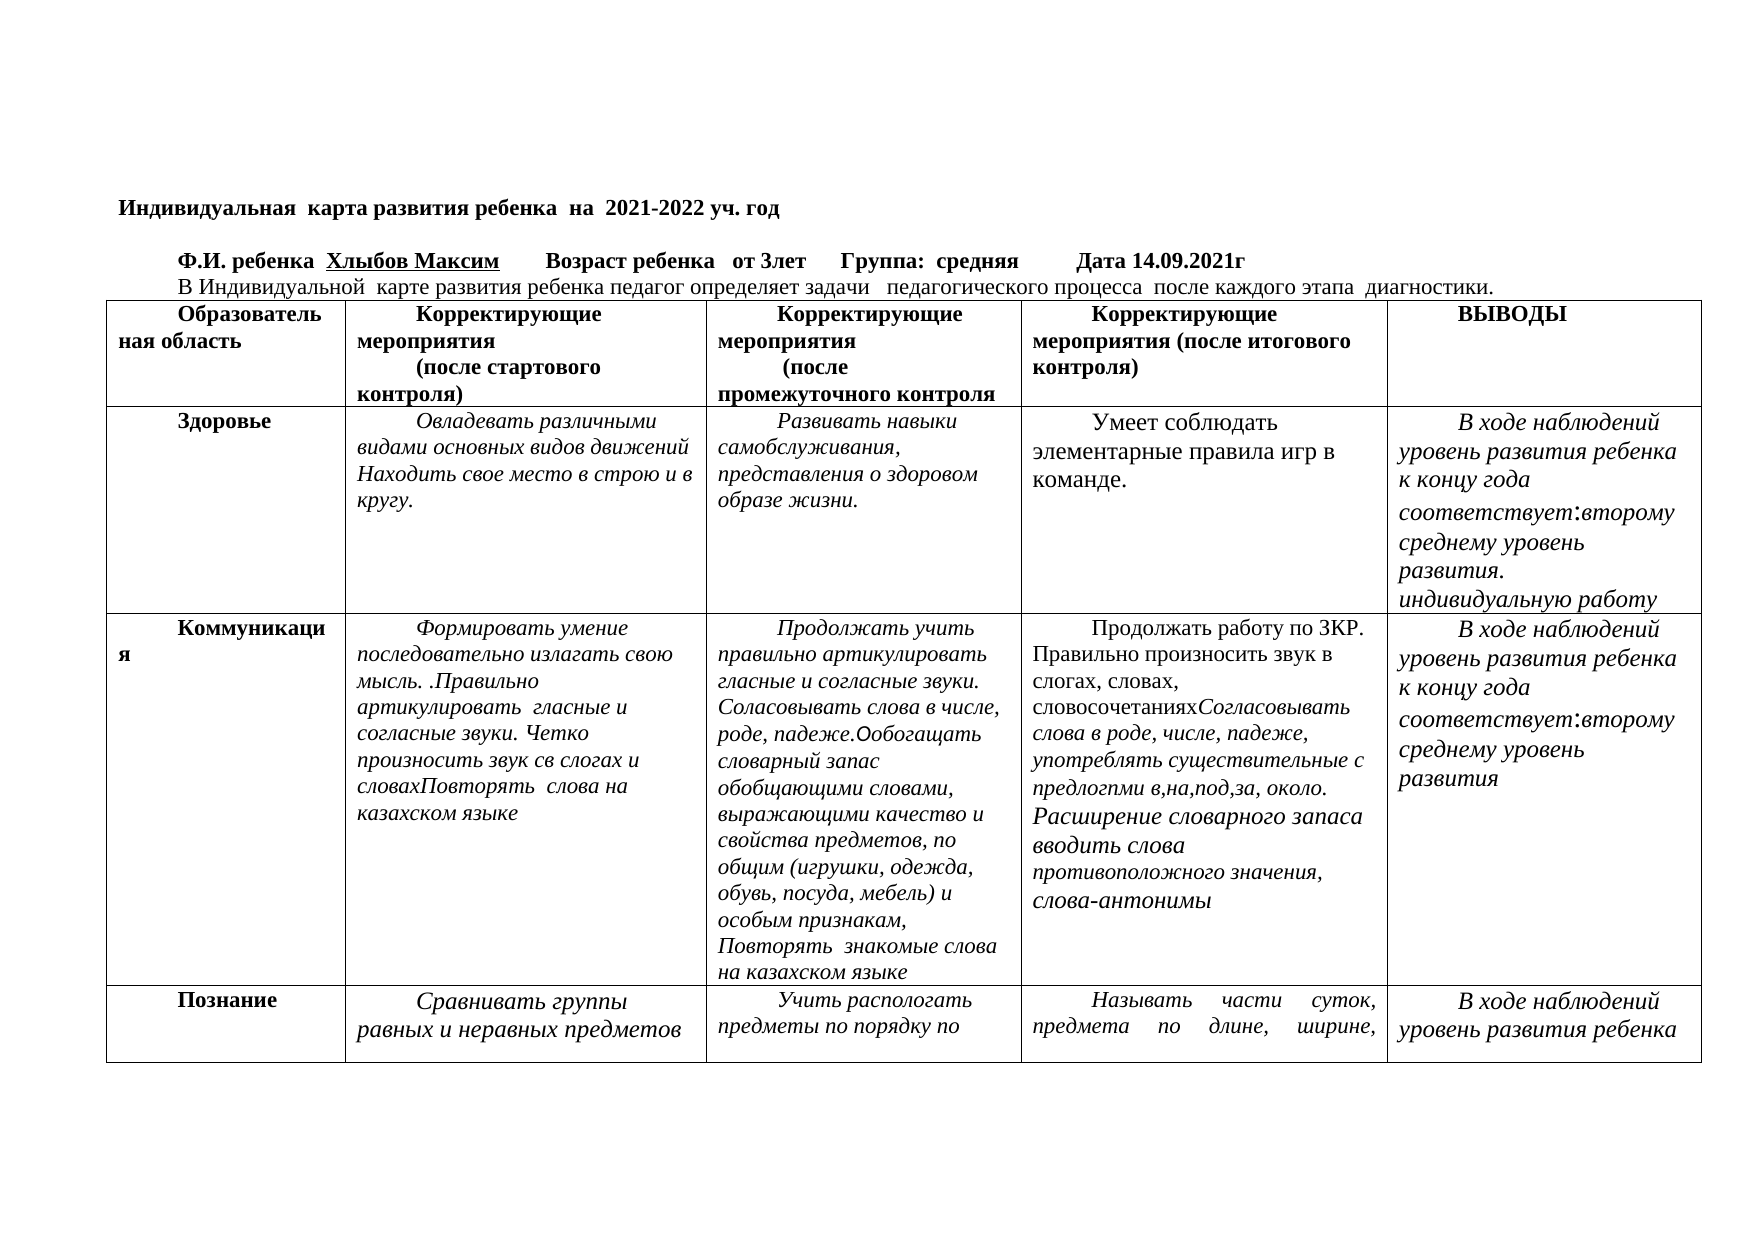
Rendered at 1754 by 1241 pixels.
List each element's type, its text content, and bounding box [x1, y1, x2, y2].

table_header Корректирующие мероприятия (после стартового контроля) [346, 301, 706, 406]
table_cell В ходе наблюдений уровень развития ребенка к концу года соответствует:второму среднему уровень развития [1388, 614, 1701, 985]
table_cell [346, 986, 706, 1062]
table_cell В ходе наблюдений уровень развития ребенка к концу года соответствует:второму среднему уровень развития. индивидуальную работу [1388, 407, 1701, 613]
table_cell Овладевать различными видами основных видов движений Находить свое место в строю и в кругу. [346, 407, 706, 613]
table_cell Развивать навыки самобслуживания, представления о здоровом образе жизни. [707, 407, 1021, 613]
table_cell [707, 986, 1021, 1062]
table_cell Умеет соблюдать элементарные правила игр в команде. [1022, 407, 1387, 613]
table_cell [1022, 986, 1387, 1062]
text Индивидуальная карта развития ребенка на 2021-2022 уч. год [118, 194, 1636, 220]
table_header Корректирующие мероприятия (после итогового контроля) [1022, 301, 1387, 406]
table_cell Здоровье [107, 407, 345, 613]
text В Индивидуальной карте развития ребенка педагог определяет задачи педагогического процесса после каждого этапа диагностики. [118, 273, 1636, 299]
table_cell Познание [107, 986, 345, 1062]
table_cell Формировать умение последовательно излагать свою мысль. .Правильно артикулировать гласные и согласные звуки. Четко произносить звук св слогах и словахПовторять слова на казахском языке [346, 614, 706, 985]
table_header Корректирующие мероприятия (после промежуточного контроля [707, 301, 1021, 406]
table_cell Коммуникация [107, 614, 345, 985]
table_cell Продолжать работу по ЗКР. Правильно произносить звук в слогах, словах, словосочетанияхСогласовывать слова в роде, числе, падеже, употреблять существительные с предлогпми в,на,под,за, около. Расширение словарного запаса вводить слова противоположного значения, слова-антонимы [1022, 614, 1387, 985]
text Ф.И. ребенка Хлыбов Максим Возраст ребенка от 3лет Группа: средняя Дата 14.09.2021г [118, 247, 1636, 273]
table_header ВЫВОДЫ [1388, 301, 1701, 406]
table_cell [1388, 986, 1701, 1062]
table_header Образовательная область [107, 301, 345, 406]
table_cell Продолжать учить правильно артикулировать гласные и согласные звуки. Соласовывать слова в числе, роде, падеже.Ообогащать словарный запас обобщающими словами, выражающими качество и свойства предметов, по общим (игрушки, одежда, обувь, посуда, мебель) и особым признакам, Повторять знакомые слова на казахском языке [707, 614, 1021, 985]
